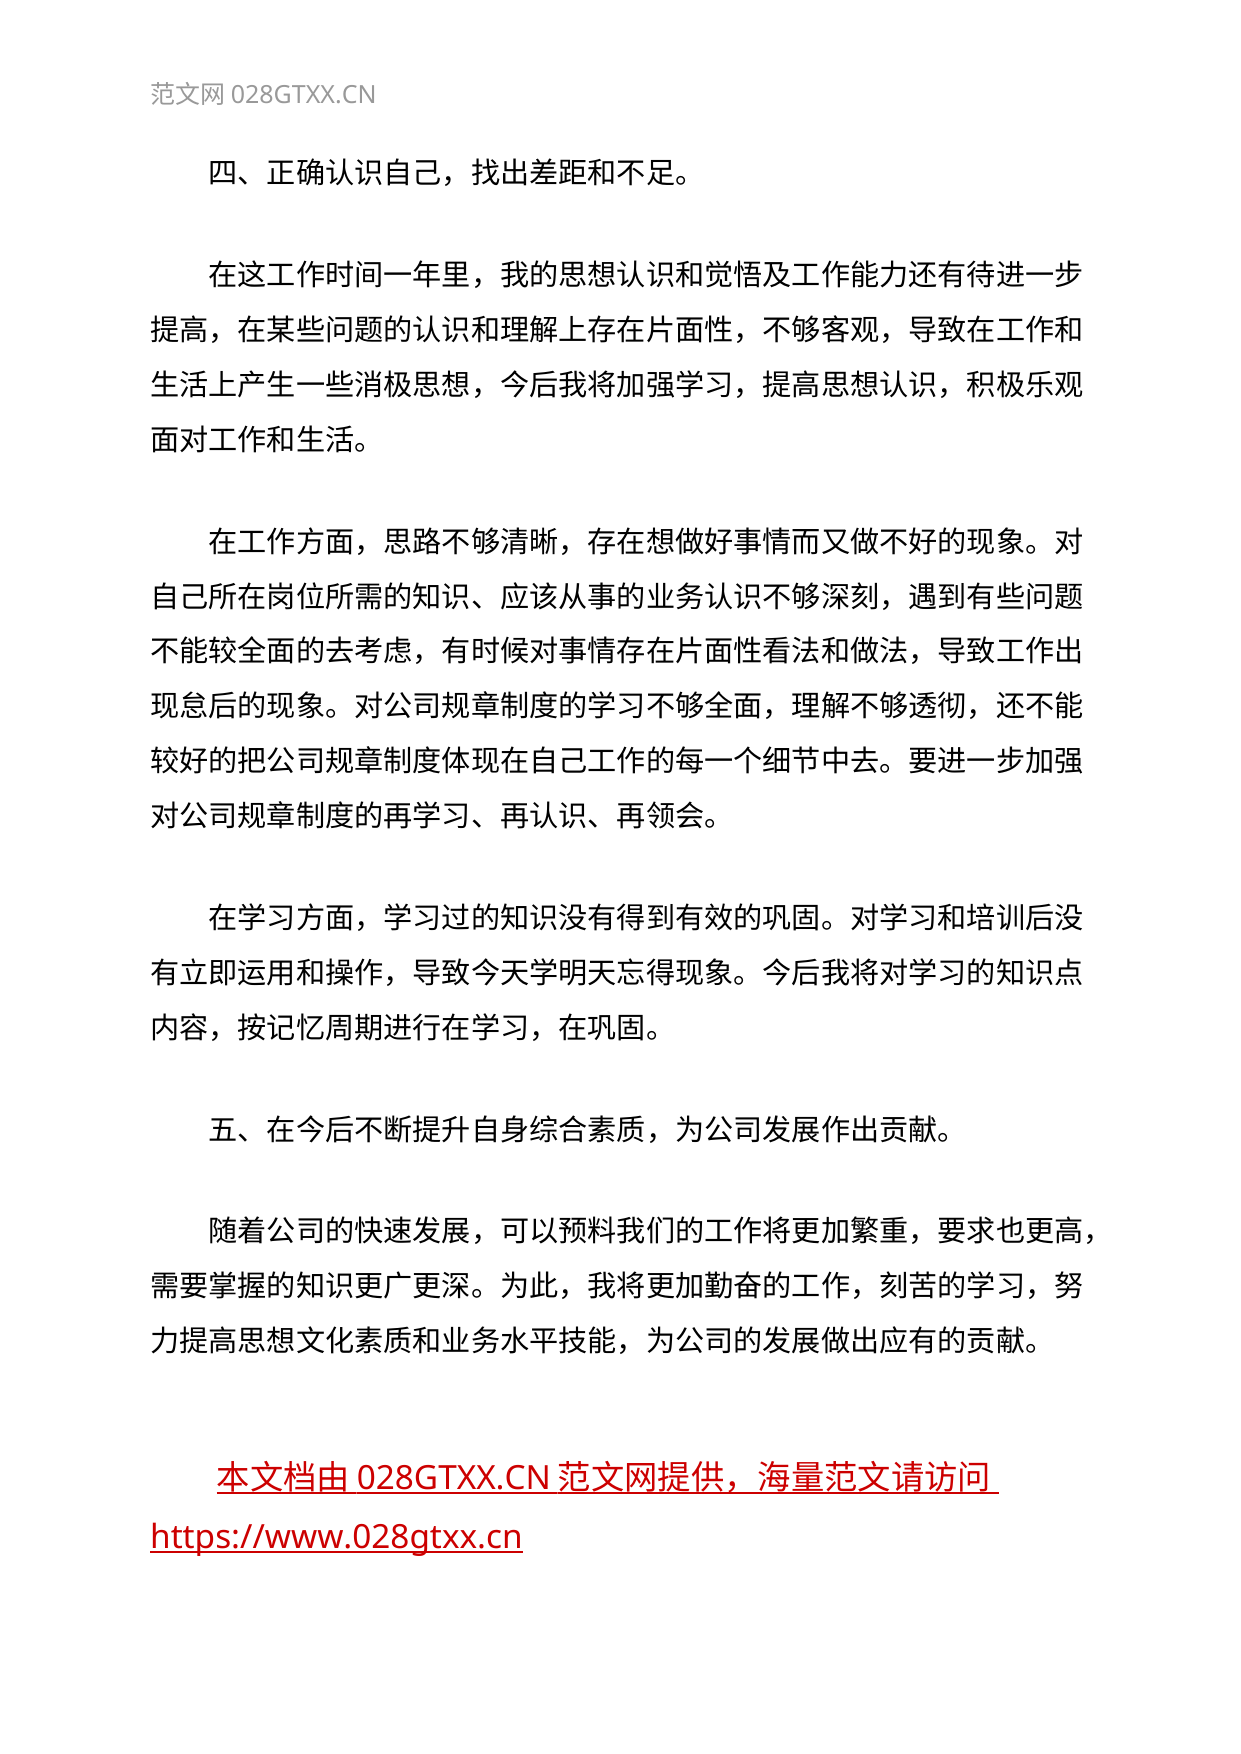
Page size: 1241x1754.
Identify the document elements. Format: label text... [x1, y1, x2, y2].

text 五、在今后不断提升自身综合素质，为公司发展作出贡献。 [150, 1106, 1090, 1148]
text 四、正确认识自己，找出差距和不足。 [150, 150, 1090, 192]
text 随着公司的快速发展，可以预料我们的工作将更加繁重，要求也更高，需要掌握的知识更广更深。为此，我将更加勤奋的工作，刻苦的学习，努力提高思想文化素质和业务水平技能，为公司的发展做出应有的贡献。 [150, 1208, 1090, 1360]
text 在工作方面，思路不够清晰，存在想做好事情而又做不好的现象。对自己所在岗位所需的知识、应该从事的业务认识不够深刻，遇到有些问题不能较全面的去考虑，有时候对事情存在片面性看法和做法，导致工作出现怠后的现象。对公司规章制度的学习不够全面，理解不够透彻，还不能较好的把公司规章制度体现在自己工作的每一个细节中去。要进一步加强对公司规章制度的再学习、再认识、再领会。 [150, 518, 1090, 835]
text 在这工作时间一年里，我的思想认识和觉悟及工作能力还有待进一步提高，在某些问题的认识和理解上存在片面性，不够客观，导致在工作和生活上产生一些消极思想，今后我将加强学习，提高思想认识，积极乐观面对工作和生活。 [150, 252, 1090, 459]
text 本文档由028GTXX.CN范文网提供，海量范文请访问 https://www.028gtxx.cn [150, 1451, 1090, 1558]
text 在学习方面，学习过的知识没有得到有效的巩固。对学习和培训后没有立即运用和操作，导致今天学明天忘得现象。今后我将对学习的知识点内容，按记忆周期进行在学习，在巩固。 [150, 894, 1090, 1047]
